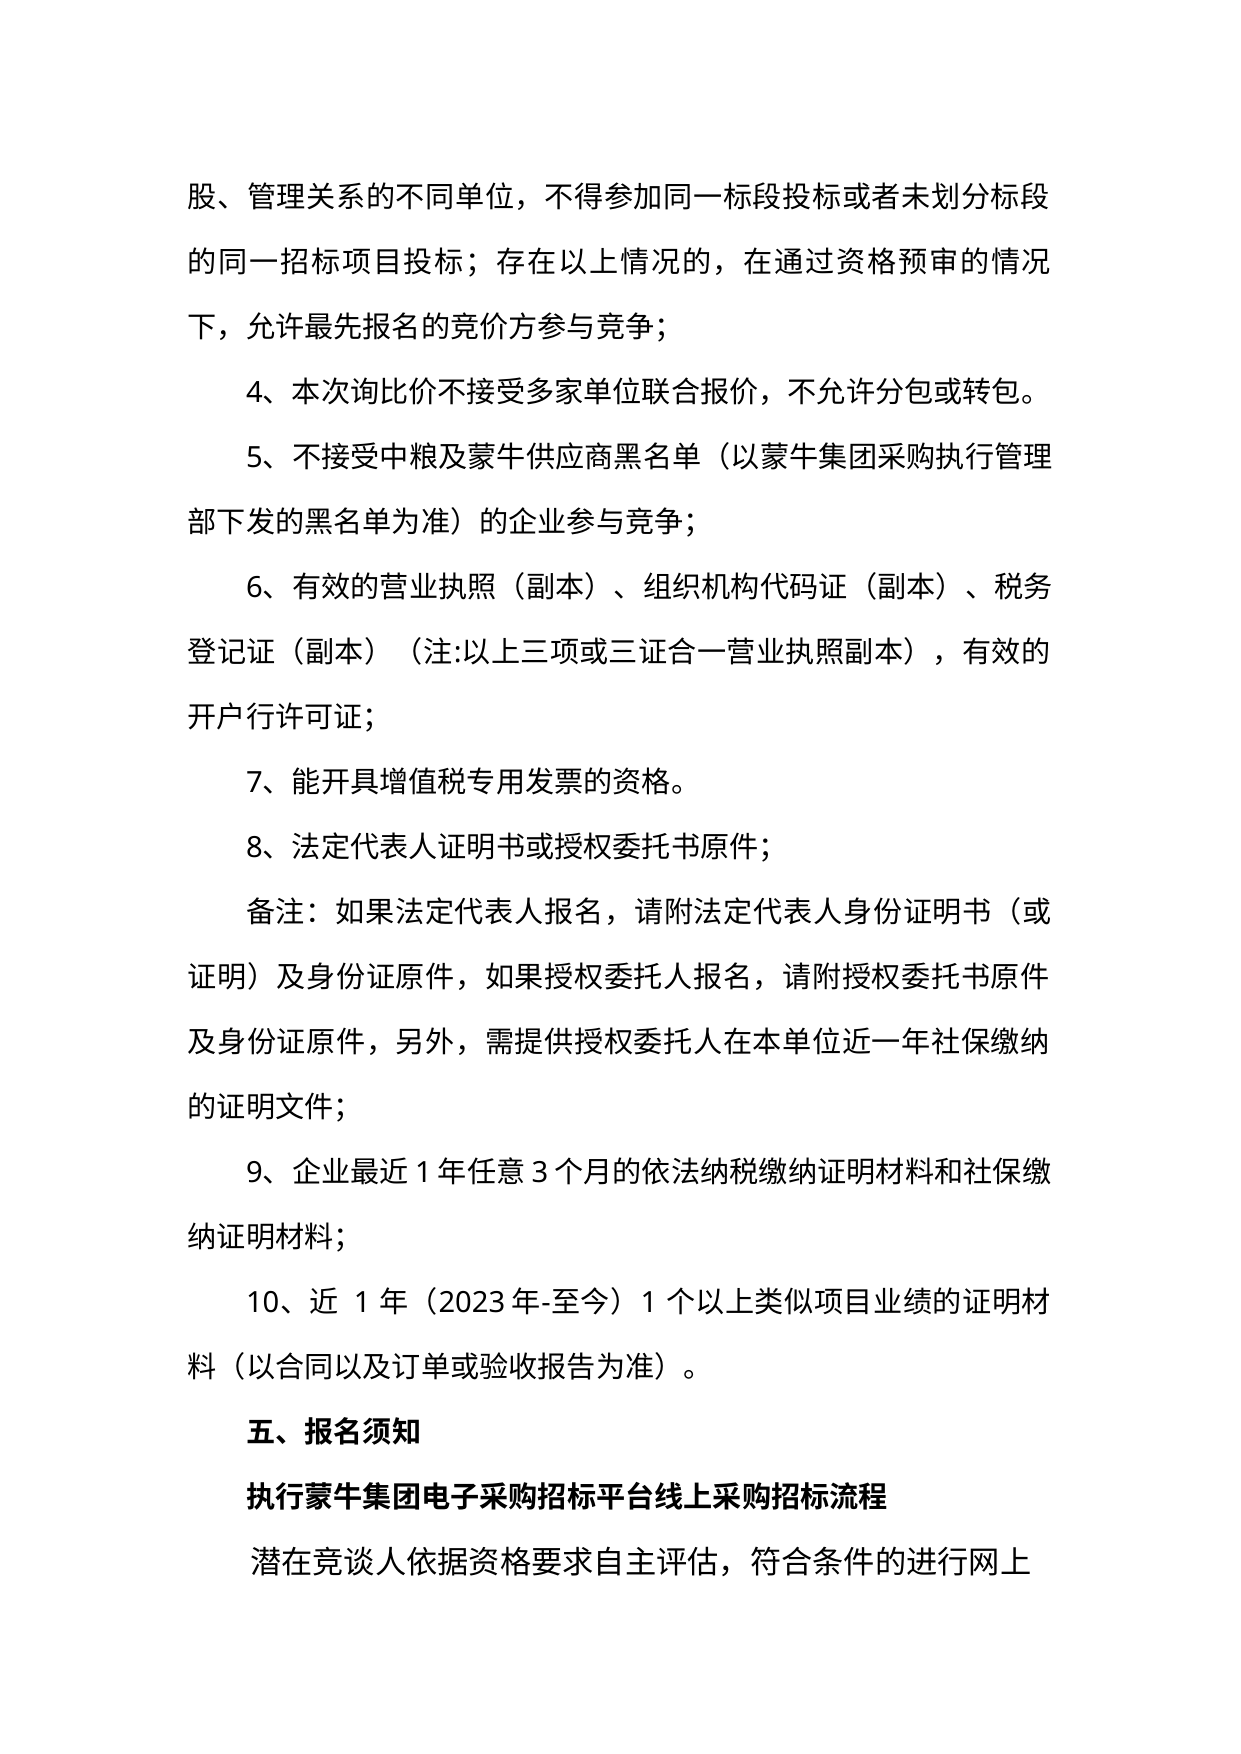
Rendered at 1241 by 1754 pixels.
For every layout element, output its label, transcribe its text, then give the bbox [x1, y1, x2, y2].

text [187, 162, 1053, 357]
text 执行蒙牛集团电子采购招标平台线上采购招标流程 [187, 1462, 1053, 1527]
text 4、本次询比价不接受多家单位联合报价，不允许分包或转包。 [187, 357, 1053, 422]
text 备注：如果法定代表人报名，请附法定代表人身份证明书（或证明）及身份证原件，如果授权委托人报名，请附授权委托书原件及身份证原件，另外，需提供授权委托人在本单位近一年社保缴纳的证明文件； [187, 877, 1053, 1137]
text 9、企业最近1年任意3个月的依法纳税缴纳证明材料和社保缴纳证明材料； [187, 1137, 1053, 1267]
text 6、有效的营业执照（副本）、组织机构代码证（副本）、税务登记证（副本）（注:以上三项或三证合一营业执照副本），有效的开户行许可证； [187, 552, 1053, 747]
text 5、不接受中粮及蒙牛供应商黑名单（以蒙牛集团采购执行管理部下发的黑名单为准）的企业参与竞争； [187, 422, 1053, 552]
text 8、法定代表人证明书或授权委托书原件； [187, 812, 1053, 877]
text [187, 1527, 1053, 1592]
text 7、能开具增值税专用发票的资格。 [187, 747, 1053, 812]
text 五、报名须知 [187, 1397, 1053, 1462]
text 10、近 1 年（2023年-至今）1 个以上类似项目业绩的证明材料（以合同以及订单或验收报告为准）。 [187, 1267, 1053, 1397]
